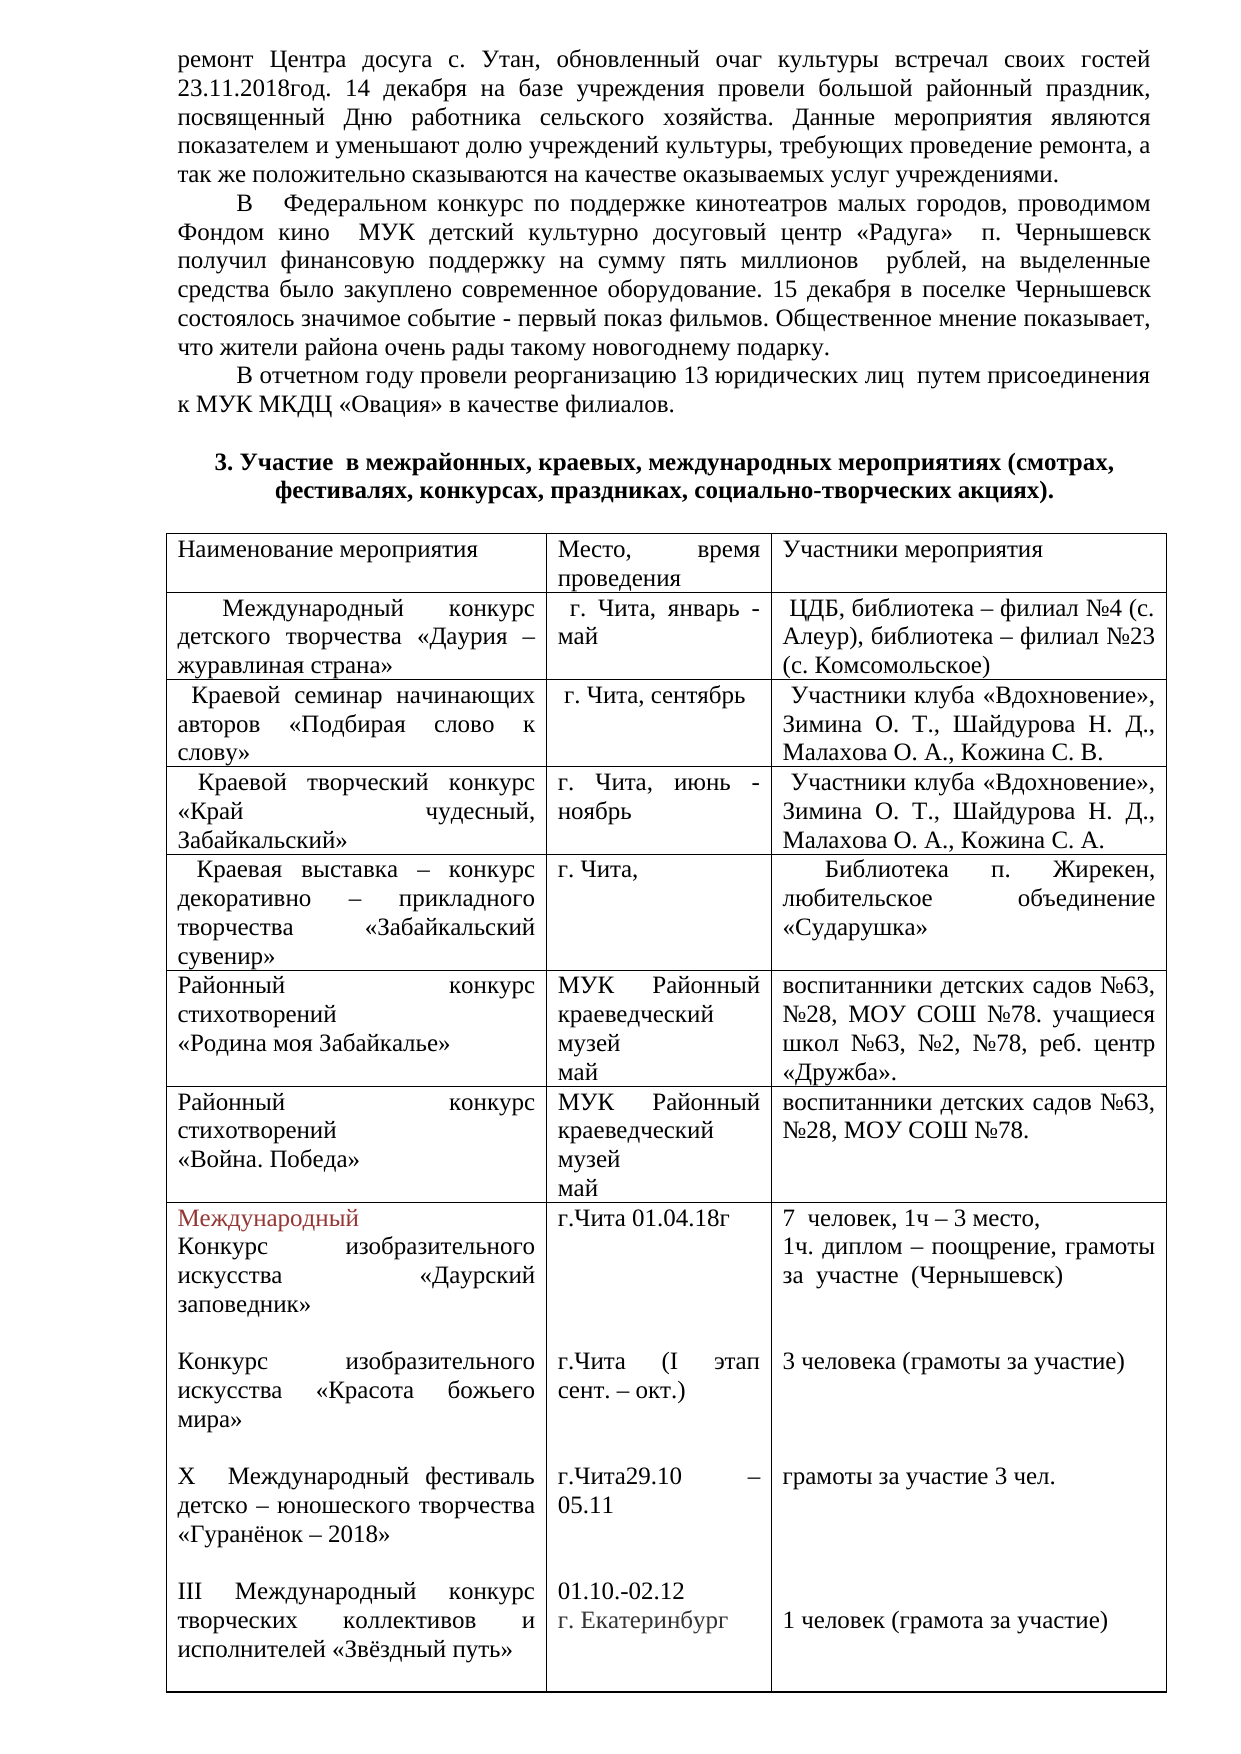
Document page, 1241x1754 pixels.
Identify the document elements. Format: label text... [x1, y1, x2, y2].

table_cell Международный конкурс детского творчества «Даурия – журавлиная страна» [167, 593, 546, 679]
table_cell воспитанники детских садов №63, №28, МОУ СОШ №78. учащиеся школ №63, №2, №78, реб. центр «Дружба». [772, 971, 1166, 1086]
table_cell воспитанники детских садов №63, №28, МОУ СОШ №78. [772, 1087, 1166, 1202]
table_cell г. Чита, июнь - ноябрь [547, 767, 771, 853]
table_cell Краевая выставка – конкурс декоративно – прикладного творчества «Забайкальский сувенир» [167, 855, 546, 969]
table_cell г. Чита, сентябрь [547, 680, 771, 766]
text 3. Участие в межрайонных, краевых, международных мероприятиях (смотрах, фестивалях, конкурсах, праздниках, социально-творческих акциях). [177, 447, 1152, 504]
table_header Место, время проведения [547, 534, 771, 592]
table_header Наименование мероприятия [167, 534, 546, 592]
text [177, 44, 1152, 188]
table_cell Участники клуба «Вдохновение», Зимина О. Т., Шайдурова Н. Д., Малахова О. А., Кожина С. А. [772, 767, 1166, 853]
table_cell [167, 1203, 546, 1691]
table_cell МУК Районный краеведческий музей май [547, 971, 771, 1086]
text В отчетном году провели реорганизацию 13 юридических лиц путем присоединения к МУК МКДЦ «Овация» в качестве филиалов. [177, 361, 1152, 418]
table_cell Краевой семинар начинающих авторов «Подбирая слово к слову» [167, 680, 546, 766]
table_cell Районный конкурс стихотворений «Война. Победа» [167, 1087, 546, 1202]
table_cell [547, 1203, 771, 1691]
table_header Участники мероприятия [772, 534, 1166, 592]
text В Федеральном конкурс по поддержке кинотеатров малых городов, проводимом Фондом кино МУК детский культурно досуговый центр «Радуга» п. Чернышевск получил финансовую поддержку на сумму пять миллионов рублей, на выделенные средства было закуплено современное оборудование. 15 декабря в поселке Чернышевск состоялось значимое событие - первый показ фильмов. Общественное мнение показывает, что жители района очень рады такому новогоднему подарку. [177, 188, 1152, 361]
table_cell г. Чита, [547, 855, 771, 969]
table_cell МУК Районный краеведческий музей май [547, 1087, 771, 1202]
table_cell Библиотека п. Жирекен, любительское объединение «Сударушка» [772, 855, 1166, 969]
table_cell ЦДБ, библиотека – филиал №4 (с. Алеур), библиотека – филиал №23 (с. Комсомольское) [772, 593, 1166, 679]
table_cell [772, 1203, 1166, 1691]
table_cell Участники клуба «Вдохновение», Зимина О. Т., Шайдурова Н. Д., Малахова О. А., Кожина С. В. [772, 680, 1166, 766]
table_cell Краевой творческий конкурс «Край чудесный, Забайкальский» [167, 767, 546, 853]
table_cell г. Чита, январь - май [547, 593, 771, 679]
table_cell Районный конкурс стихотворений «Родина моя Забайкалье» [167, 971, 546, 1086]
